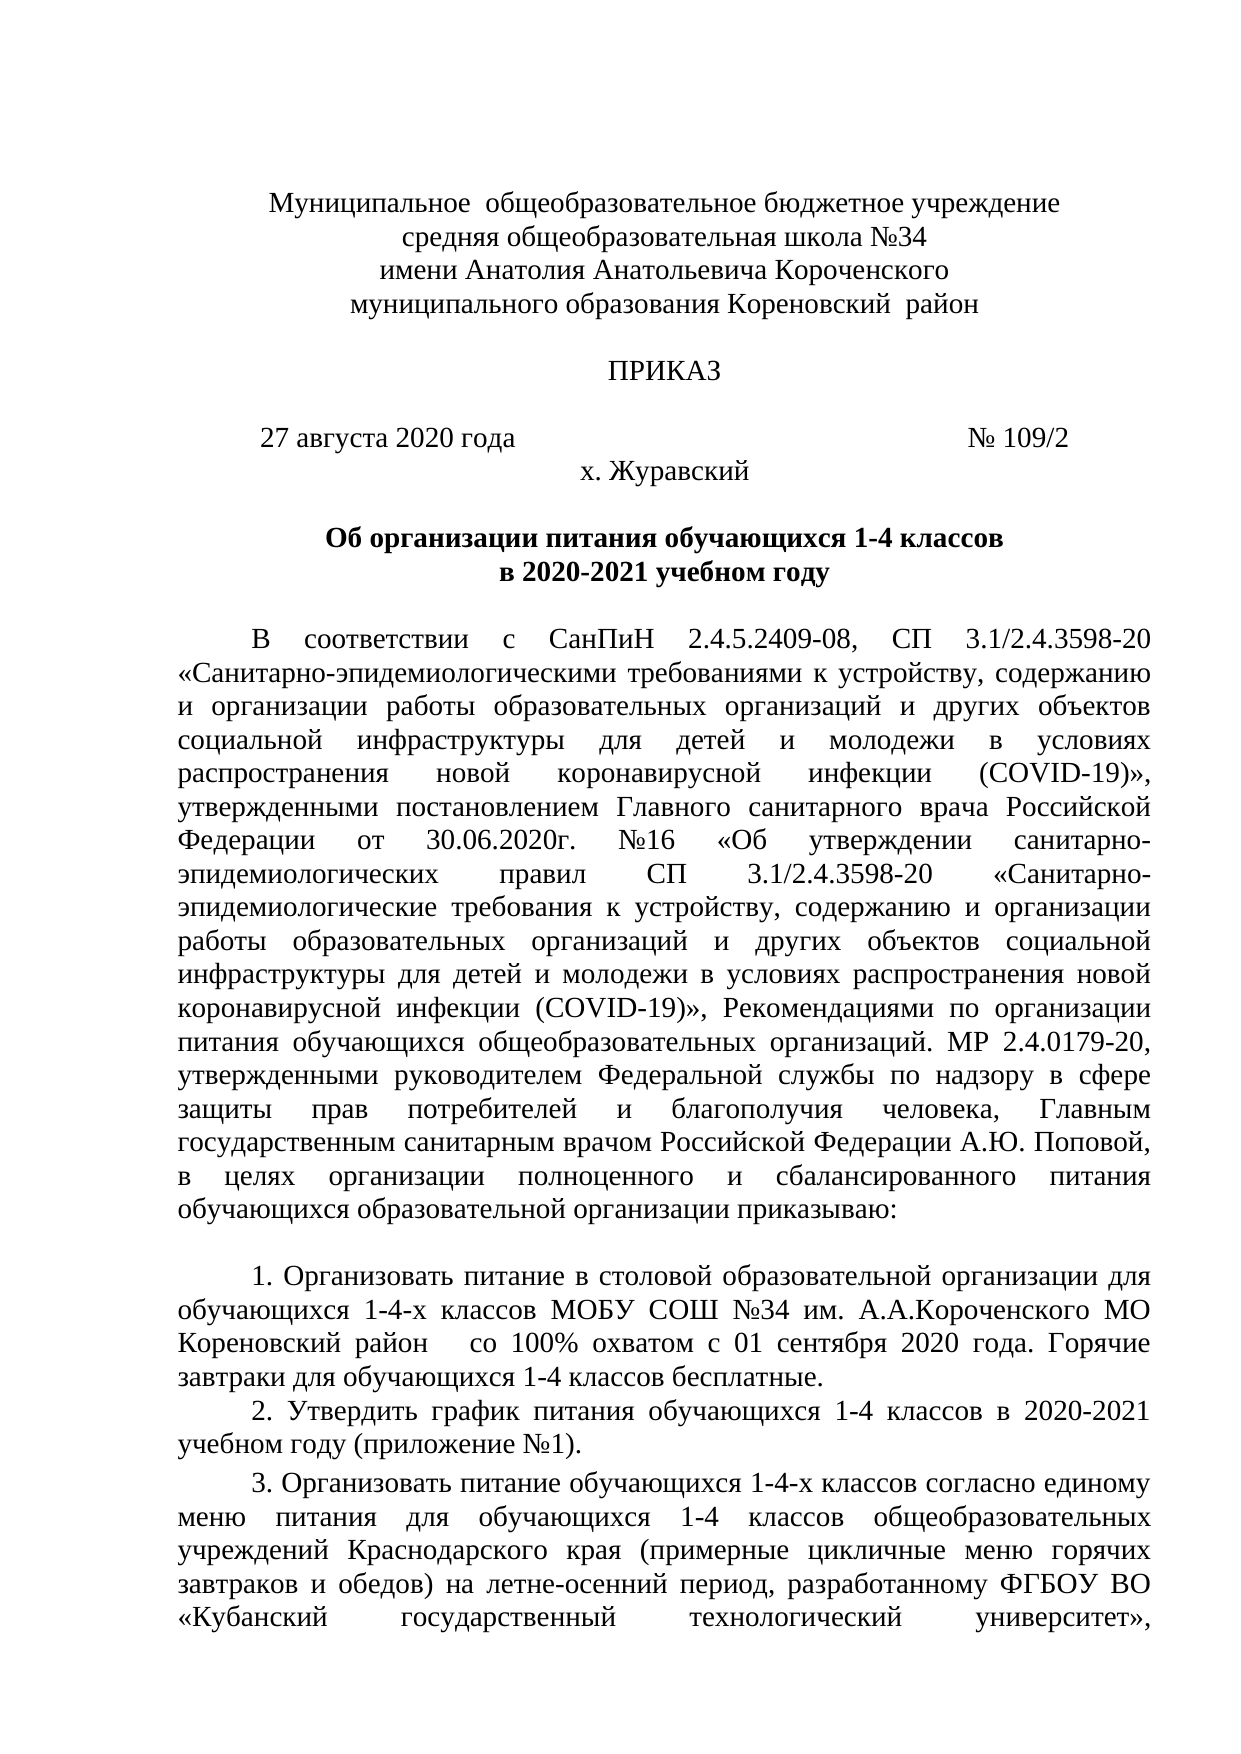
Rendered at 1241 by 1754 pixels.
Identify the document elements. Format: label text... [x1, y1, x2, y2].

text В соответствии с СанПиН 2.4.5.2409-08, СП 3.1/2.4.3598-20 «Санитарно-эпидемиологическими требованиями к устройству, содержанию и организации работы образовательных организаций и других объектов социальной инфраструктуры для детей и молодежи в условиях распространения новой коронавирусной инфекции (COVID-19)», утвержденными постановлением Главного санитарного врача Российской Федерации от 30.06.2020г. №16 «Об утверждении санитарно-эпидемиологических правил СП 3.1/2.4.3598-20 «Санитарно-эпидемиологические требования к устройству, содержанию и организации работы образовательных организаций и других объектов социальной инфраструктуры для детей и молодежи в условиях распространения новой коронавирусной инфекции (COVID-19)», Рекомендациями по организации питания обучающихся общеобразовательных организаций. МР 2.4.0179-20, утвержденными руководителем Федеральной службы по надзору в сфере защиты прав потребителей и благополучия человека, Главным государственным санитарным врачом Российской Федерации А.Ю. Поповой, в целях организации полноценного и сбалансированного питания обучающихся образовательной организации приказываю: [177, 621, 1152, 1225]
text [177, 1465, 1152, 1633]
text 27 августа 2020 года № 109/2 [177, 420, 1152, 453]
text 1. Организовать питание в столовой образовательной организации для обучающихся 1-4-х классов МОБУ СОШ №34 им. А.А.Короченского МО Кореновский район со 100% охватом с 01 сентября 2020 года. Горячие завтраки для обучающихся 1-4 классов бесплатные. [177, 1258, 1152, 1393]
text Муниципальное общеобразовательное бюджетное учреждение [177, 185, 1152, 219]
text в 2020-2021 учебном году [177, 554, 1152, 588]
text ПРИКАЗ [177, 353, 1152, 386]
text х. Журавский [177, 453, 1152, 487]
text 2. Утвердить график питания обучающихся 1-4 классов в 2020-2021 учебном году (приложение №1). [177, 1393, 1152, 1460]
text Об организации питания обучающихся 1-4 классов [177, 521, 1152, 554]
text имени Анатолия Анатольевича Короченского [177, 252, 1152, 286]
text средняя общеобразовательная школа №34 [177, 219, 1152, 252]
text муниципального образования Кореновский район [177, 286, 1152, 319]
